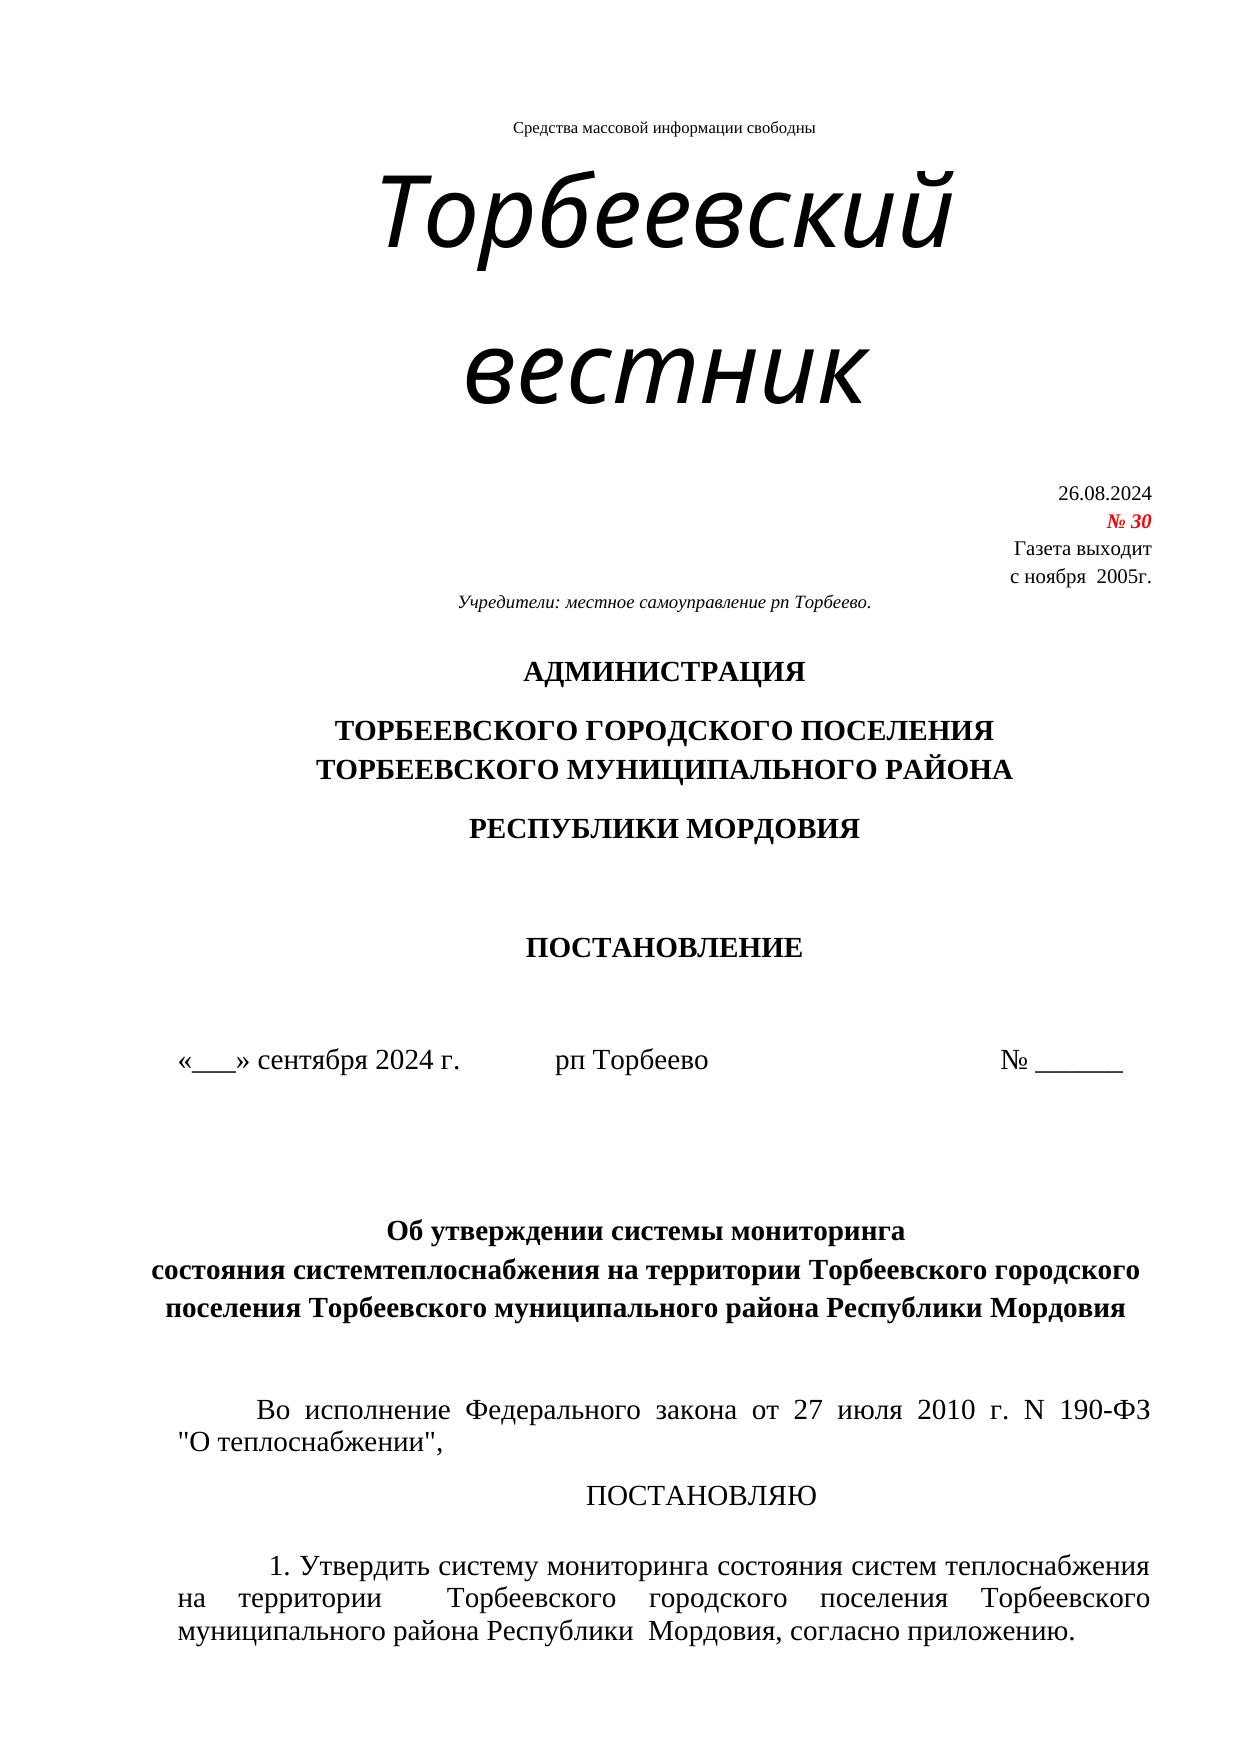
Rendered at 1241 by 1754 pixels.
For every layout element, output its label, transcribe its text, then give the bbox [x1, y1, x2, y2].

text Торбеевский [177, 140, 1152, 276]
text № 30 [177, 509, 1152, 533]
text АДМИНИСТРАЦИЯ [177, 654, 1152, 687]
text Учредители: местное самоуправление рп Торбеево. [177, 591, 1152, 613]
text 26.08.2024 [177, 481, 1152, 505]
text «___» сентября 2024 г. рп Торбеево № ______ [177, 1042, 1152, 1076]
text Об утверждении системы мониторинга состояния системтеплоснабжения на территории Торбеевского городского поселения Торбеевского муниципального района Республики Мордовия [140, 1213, 1152, 1324]
text постановляю [177, 1478, 1152, 1512]
text с ноября 2005г. [177, 564, 1152, 588]
text Газета выходит [177, 536, 1152, 560]
text ПОСТАНОВЛЕНИЕ [177, 930, 1152, 963]
text РЕСПУБЛИКИ МОРДОВИЯ [177, 811, 1152, 845]
text Во исполнение Федерального закона от 27 июля 2010 г. N 190-ФЗ "О теплоснабжении", [177, 1394, 1152, 1458]
text ТОРБЕЕВСКОГО ГОРОДСКОГО ПОСЕЛЕНИЯ ТОРБЕЕВСКОГО МУНИЦИПАЛЬНОГО РАЙОНА [177, 713, 1152, 785]
text вестник [177, 297, 1152, 433]
text Средства массовой информации свободны [177, 118, 1152, 137]
text 1. Утвердить систему мониторинга состояния систем теплоснабжения на территории Торбеевского городского поселения Торбеевского муниципального района Республики Мордовия, согласно приложению. [177, 1549, 1151, 1647]
